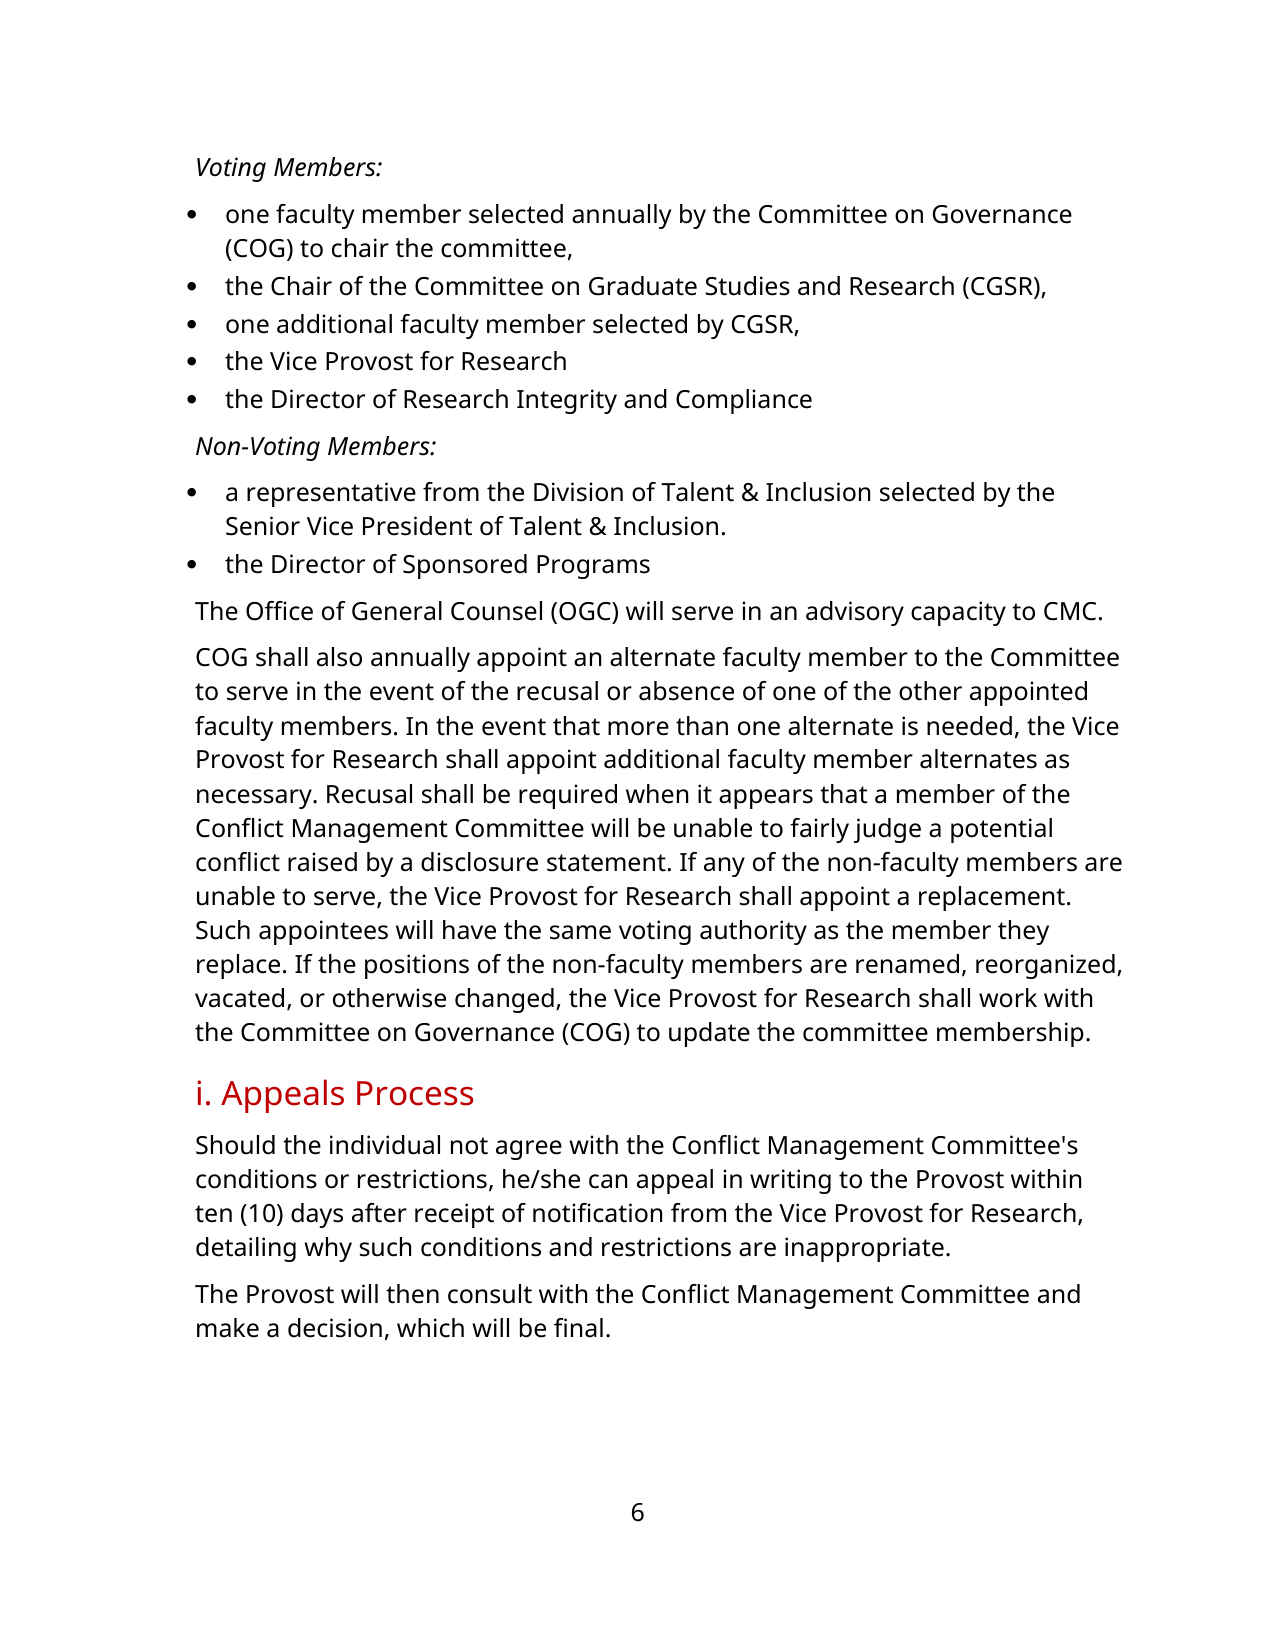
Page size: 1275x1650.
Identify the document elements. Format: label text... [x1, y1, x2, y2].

list one additional faculty member selected by CGSR, [187, 306, 1125, 340]
text The Office of General Counsel (OGC) will serve in an advisory capacity to CMC. [195, 593, 1125, 627]
list the Vice Provost for Research [187, 344, 1125, 378]
text The Provost will then consult with the Conflict Management Committee and make a decision, which will be final. [195, 1276, 1125, 1344]
text Non-Voting Members: [195, 428, 1125, 462]
subtitle i. Appeals Process [195, 1069, 1125, 1115]
list the Chair of the Committee on Graduate Studies and Research (CGSR), [187, 268, 1125, 302]
text Voting Members: [195, 150, 1125, 184]
text Should the individual not agree with the Conflict Management Committee's conditions or restrictions, he/she can appeal in writing to the Provost within ten (10) days after receipt of notification from the Vice Provost for Research, detailing why such conditions and restrictions are inappropriate. [195, 1127, 1125, 1264]
list the Director of Research Integrity and Compliance [187, 382, 1125, 416]
text COG shall also annually appoint an alternate faculty member to the Committee to serve in the event of the recusal or absence of one of the other appointed faculty members. In the event that more than one alternate is needed, the Vice Provost for Research shall appoint additional faculty member alternates as necessary. Recusal shall be required when it appears that a member of the Conflict Management Committee will be unable to fairly judge a potential conflict raised by a disclosure statement. If any of the non-faculty members are unable to serve, the Vice Provost for Research shall appoint a replacement. Such appointees will have the same voting authority as the member they replace. If the positions of the non-faculty members are renamed, reorganized, vacated, or otherwise changed, the Vice Provost for Research shall work with the Committee on Governance (COG) to update the committee membership. [195, 640, 1125, 1049]
list a representative from the Division of Talent & Inclusion selected by the Senior Vice President of Talent & Inclusion. [187, 475, 1125, 543]
list the Director of Sponsored Programs [187, 547, 1125, 581]
list one faculty member selected annually by the Committee on Governance (COG) to chair the committee, [187, 197, 1125, 265]
